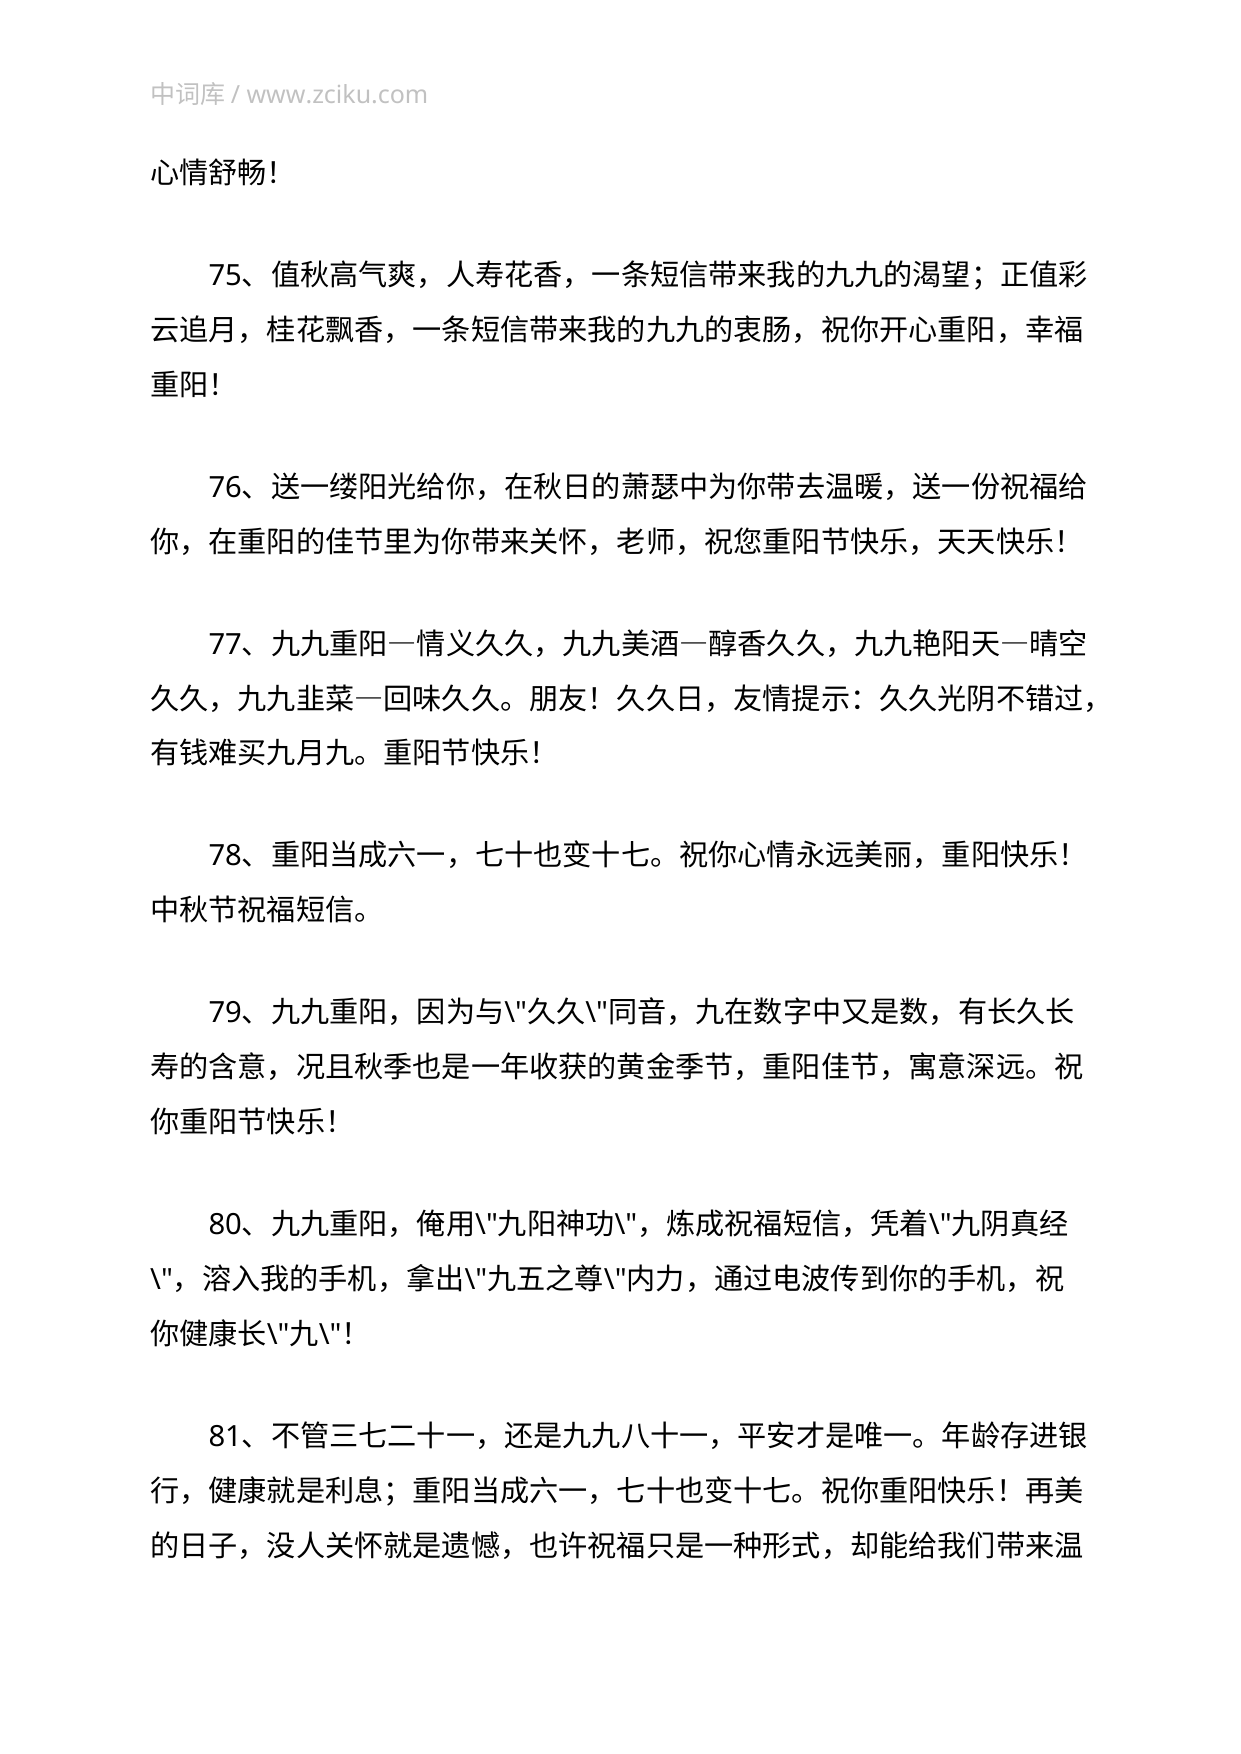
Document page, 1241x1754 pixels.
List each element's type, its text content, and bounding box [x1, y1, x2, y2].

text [150, 150, 1090, 192]
text 79、九九重阳，因为与\"久久\"同音，九在数字中又是数，有长久长寿的含意，况且秋季也是一年收获的黄金季节，重阳佳节，寓意深远。祝你重阳节快乐！ [150, 989, 1090, 1141]
text 76、送一缕阳光给你，在秋日的萧瑟中为你带去温暖，送一份祝福给你，在重阳的佳节里为你带来关怀，老师，祝您重阳节快乐，天天快乐！ [150, 463, 1090, 561]
text 77、九九重阳—情义久久，九九美酒—醇香久久，九九艳阳天—晴空久久，九九韭菜—回味久久。朋友！久久日，友情提示：久久光阴不错过，有钱难买九月九。重阳节快乐！ [150, 620, 1090, 772]
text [150, 1412, 1090, 1564]
text 80、九九重阳，俺用\"九阳神功\"，炼成祝福短信，凭着\"九阴真经\"，溶入我的手机，拿出\"九五之尊\"内力，通过电波传到你的手机，祝你健康长\"九\"！ [150, 1200, 1090, 1353]
text 78、重阳当成六一，七十也变十七。祝你心情永远美丽，重阳快乐！中秋节祝福短信。 [150, 832, 1090, 929]
text 75、值秋高气爽，人寿花香，一条短信带来我的九九的渴望；正值彩云追月，桂花飘香，一条短信带来我的九九的衷肠，祝你开心重阳，幸福重阳！ [150, 252, 1090, 404]
